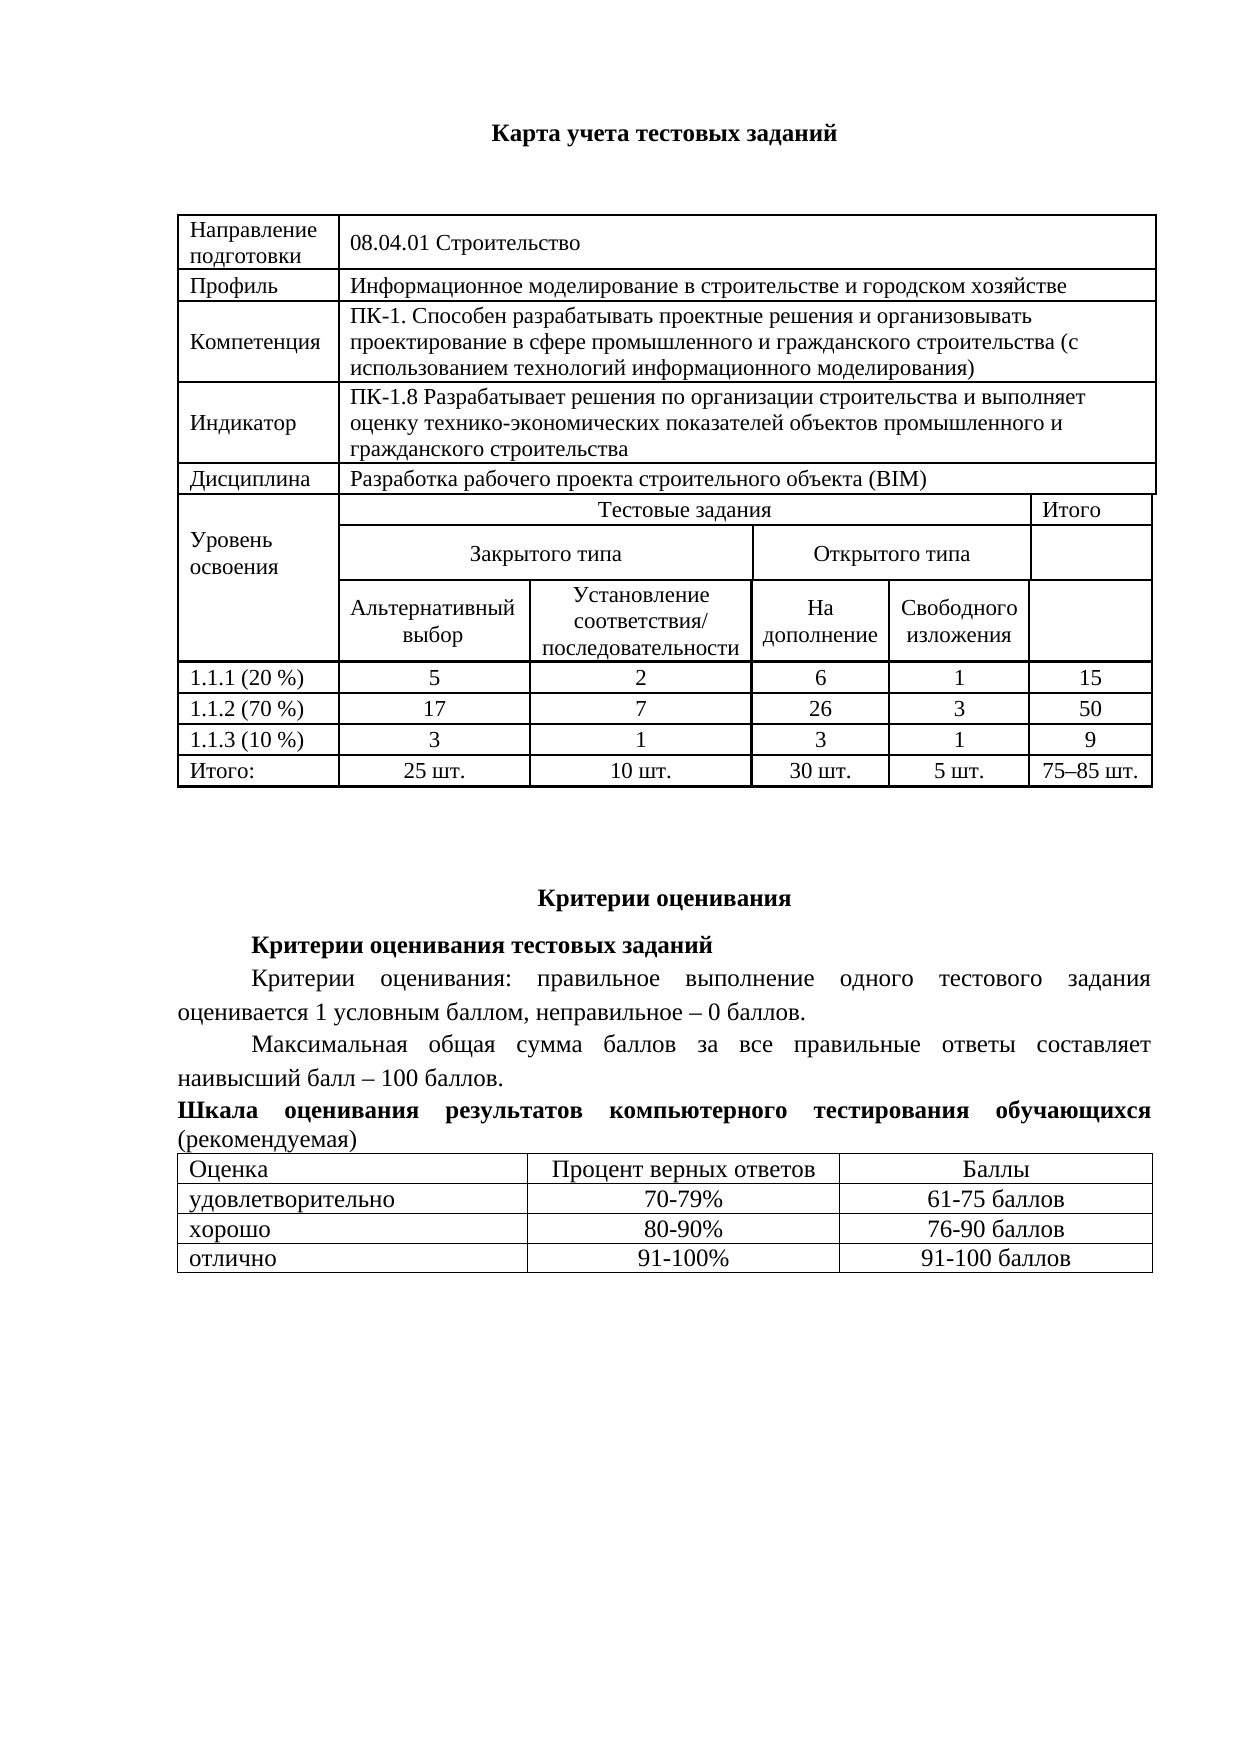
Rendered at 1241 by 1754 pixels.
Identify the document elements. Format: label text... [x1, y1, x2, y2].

table_header Баллы [840, 1154, 1152, 1183]
table_cell Итого: [179, 756, 338, 785]
table_cell [179, 495, 338, 524]
text Критерии оценивания тестовых заданий [177, 931, 1152, 959]
table_cell 5 [340, 663, 529, 692]
table_cell 1.1.1 (20 %) [179, 663, 338, 692]
table_cell 30 шт. [753, 756, 888, 785]
table_cell Закрытого типа [340, 526, 752, 579]
table_cell 25 шт. [340, 756, 529, 785]
table_header Направление подготовки [179, 216, 338, 268]
table_cell 1 [531, 725, 750, 754]
table_cell 9 [1030, 725, 1151, 754]
table_cell Открытого типа [754, 526, 1030, 579]
table_cell хорошо [178, 1214, 527, 1242]
table_cell 61-75 баллов [840, 1184, 1152, 1213]
text Критерии оценивания [177, 883, 1152, 912]
table_cell 10 шт. [531, 756, 750, 785]
table_cell 2 [531, 663, 750, 692]
table_cell Уровень освоения [179, 524, 338, 579]
table_cell Дисциплина [179, 464, 338, 493]
text Критерии оценивания: правильное выполнение одного тестового задания оценивается 1 условным баллом, неправильное – 0 баллов. [177, 963, 1152, 1025]
table_header 08.04.01 Строительство [340, 216, 1155, 268]
table_cell Индикатор [179, 383, 338, 462]
text Максимальная общая сумма баллов за все правильные ответы составляет наивысший балл – 100 баллов. [177, 1029, 1152, 1091]
table_cell Компетенция [179, 302, 338, 381]
table_cell Установление соответствия/ последовательности [531, 581, 750, 660]
table_header Процент верных ответов [528, 1154, 839, 1183]
table_cell Разработка рабочего проекта строительного объекта (BIM) [340, 464, 1155, 493]
table_cell 17 [340, 694, 529, 723]
table_cell 50 [1030, 694, 1151, 723]
table_cell [1032, 526, 1151, 579]
table_cell отлично [178, 1244, 527, 1272]
table_cell 80-90% [528, 1214, 839, 1242]
table_cell Информационное моделирование в строительстве и городском хозяйстве [340, 270, 1155, 299]
table_cell 76-90 баллов [840, 1214, 1152, 1242]
text Шкала оценивания результатов компьютерного тестирования обучающихся (рекомендуемая) [177, 1096, 1152, 1153]
table_cell [1030, 581, 1151, 660]
table_cell 1 [890, 663, 1028, 692]
table_cell 7 [531, 694, 750, 723]
table_cell ПК-1. Способен разрабатывать проектные решения и организовывать проектирование в сфере промышленного и гражданского строительства (с использованием технологий информационного моделирования) [340, 302, 1155, 381]
table_cell 5 шт. [890, 756, 1028, 785]
table_cell 91-100 баллов [840, 1244, 1152, 1272]
table_cell 3 [340, 725, 529, 754]
table_cell 70-79% [528, 1184, 839, 1213]
table_cell Профиль [179, 270, 338, 299]
table_cell удовлетворительно [178, 1184, 527, 1213]
text Карта учета тестовых заданий [177, 118, 1152, 147]
table_header Оценка [178, 1154, 527, 1183]
table_cell ПК-1.8 Разрабатывает решения по организации строительства и выполняет оценку технико-экономических показателей объектов промышленного и гражданского строительства [340, 383, 1155, 462]
table_cell 6 [753, 663, 888, 692]
table_cell 1 [890, 725, 1028, 754]
table_cell 1.1.3 (10 %) [179, 725, 338, 754]
table_cell Альтернативный выбор [340, 581, 529, 660]
table_cell Свободного изложения [890, 581, 1028, 660]
table_cell 1.1.2 (70 %) [179, 694, 338, 723]
table_cell На дополнение [753, 581, 888, 660]
table_cell Тестовые задания [340, 495, 1030, 524]
table_cell [179, 579, 338, 660]
table_cell 3 [890, 694, 1028, 723]
table_cell 75–85 шт. [1030, 756, 1151, 785]
table_cell Итого [1032, 495, 1151, 524]
table_cell 26 [753, 694, 888, 723]
table_cell 15 [1030, 663, 1151, 692]
table_cell 3 [753, 725, 888, 754]
table_cell 91-100% [528, 1244, 839, 1272]
